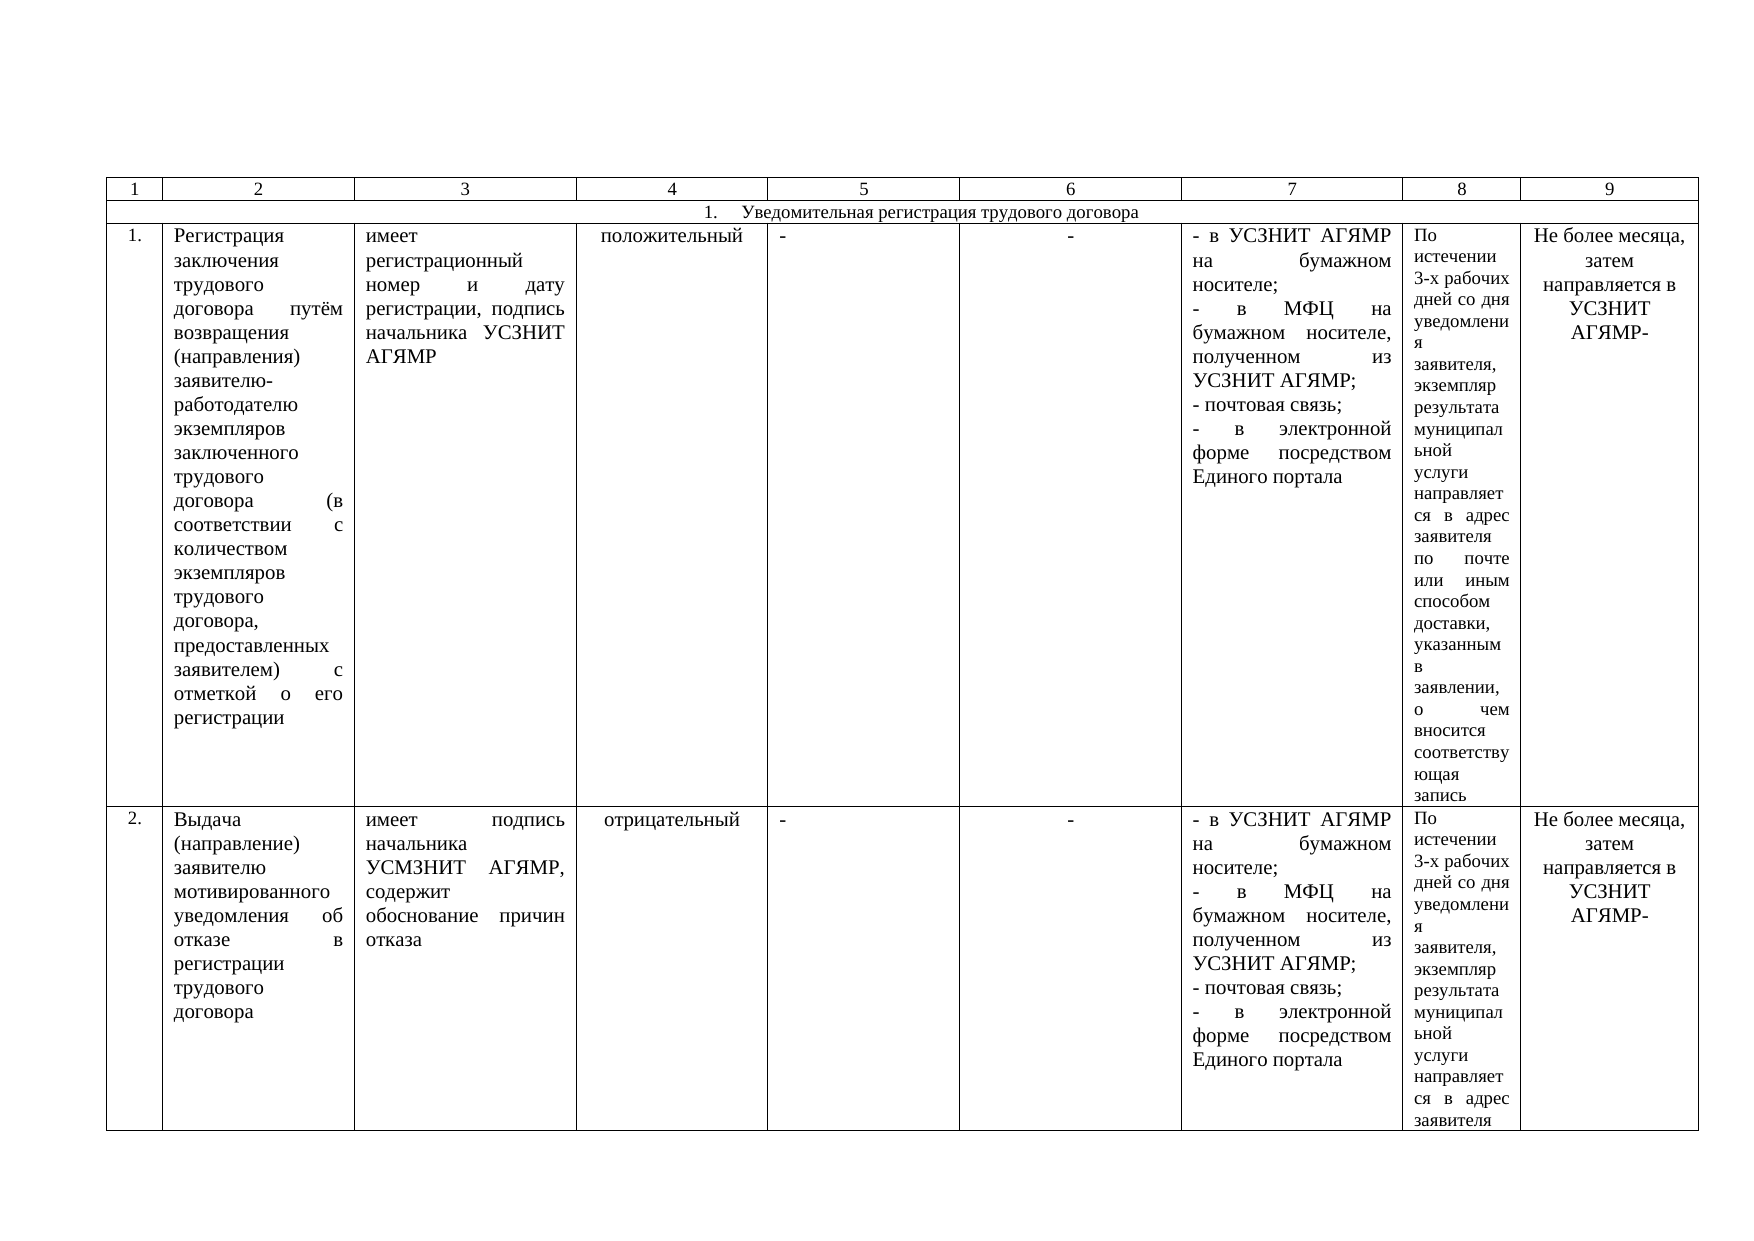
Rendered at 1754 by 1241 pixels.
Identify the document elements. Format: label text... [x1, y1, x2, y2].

table_cell 1. [107, 224, 162, 806]
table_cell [1521, 807, 1698, 1130]
table_cell Регистрация заключения трудового договора путём возвращения (направления) заявителю-работодателю экземпляров заключенного трудового договора (в соответствии с количеством экземпляров трудового договора, предоставленных заявителем) с отметкой о его регистрации [163, 224, 354, 806]
table_cell - [768, 224, 959, 806]
table_cell - [768, 807, 959, 1130]
table_cell 7 [1182, 178, 1402, 200]
table_cell 5 [768, 178, 959, 200]
table_cell 3 [355, 178, 576, 200]
table_cell 2. [107, 807, 162, 1130]
table_cell - [960, 807, 1181, 1130]
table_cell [355, 807, 576, 1130]
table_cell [1182, 807, 1402, 1130]
table_cell Не более месяца, затем направляется в УСЗНИТ АГЯМР- [1521, 224, 1698, 806]
table_cell имеет регистрационный номер и дату регистрации, подпись начальника УСЗНИТ АГЯМР [355, 224, 576, 806]
table_cell 4 [577, 178, 767, 200]
table_cell положительный [577, 224, 767, 806]
table_cell Уведомительная регистрация трудового договора [107, 201, 1698, 222]
table_cell отрицательный [577, 807, 767, 1130]
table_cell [1403, 807, 1520, 1130]
table_cell 1 [107, 178, 162, 200]
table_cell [163, 807, 354, 1130]
table_cell 6 [960, 178, 1181, 200]
table_cell - [960, 224, 1181, 806]
table_cell 2 [163, 178, 354, 200]
table_cell 9 [1521, 178, 1698, 200]
table_cell 8 [1403, 178, 1520, 200]
